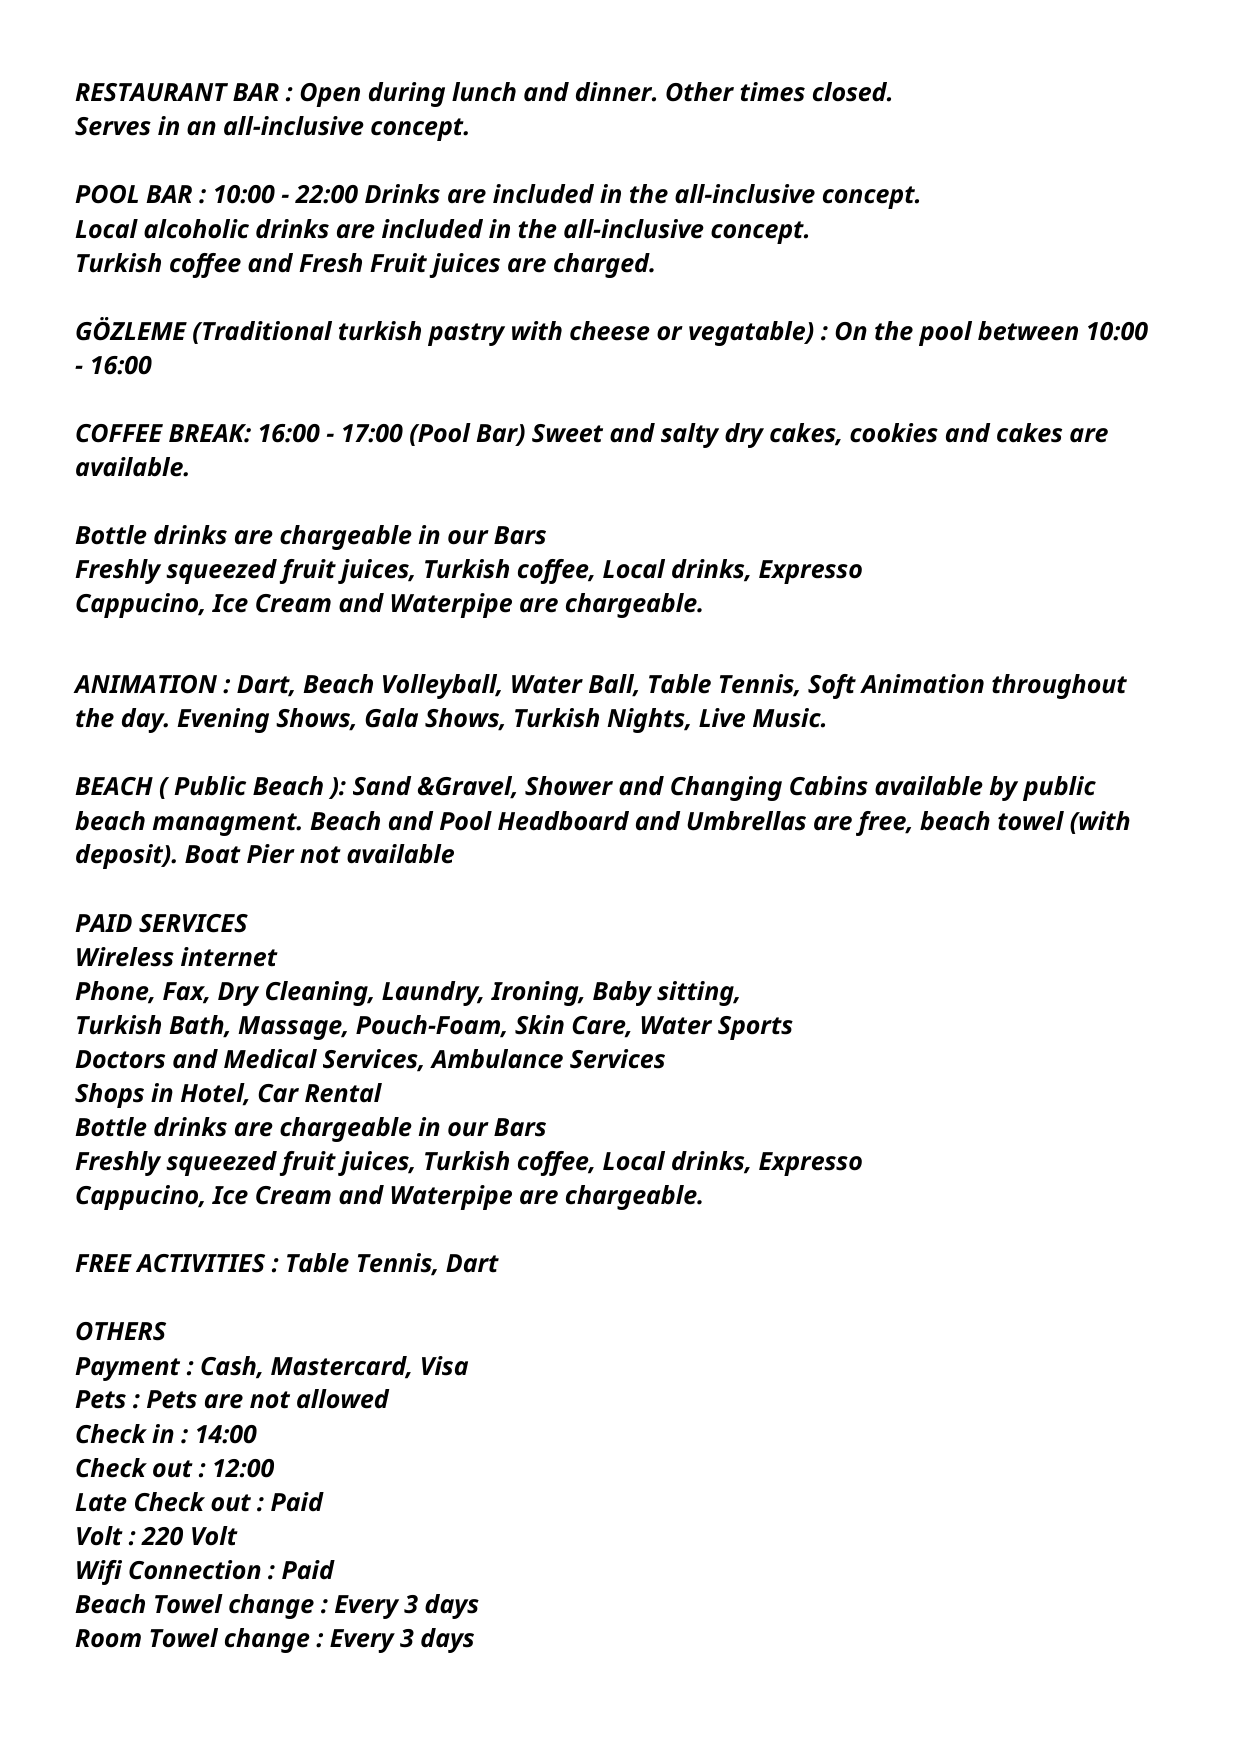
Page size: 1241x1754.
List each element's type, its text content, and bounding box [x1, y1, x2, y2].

text Wireless internet [75, 939, 1165, 973]
text POOL BAR : 10:00 - 22:00 Drinks are included in the all-inclusive concept. [75, 177, 1165, 211]
text Bottle drinks are chargeable in our Bars [75, 518, 1165, 552]
text COFFEE BREAK: 16:00 - 17:00 (Pool Bar) Sweet and salty dry cakes, cookies and cakes are available. [75, 416, 1165, 484]
text Check out : 12:00 [75, 1450, 1165, 1484]
text Freshly squeezed fruit juices, Turkish coffee, Local drinks, Expresso [75, 552, 1165, 586]
text Beach Towel change : Every 3 days [75, 1587, 1165, 1621]
text Late Check out : Paid [75, 1484, 1165, 1518]
text Cappucino, Ice Cream and Waterpipe are chargeable. [75, 1178, 1165, 1212]
text Doctors and Medical Services, Ambulance Services [75, 1042, 1165, 1076]
text Bottle drinks are chargeable in our Bars [75, 1110, 1165, 1144]
text BEACH ( Public Beach ): Sand &Gravel, Shower and Changing Cabins available by public beach managment. Beach and Pool Headboard and Umbrellas are free, beach towel (with deposit). Boat Pier not available [75, 769, 1165, 871]
text Turkish Bath, Massage, Pouch-Foam, Skin Care, Water Sports [75, 1007, 1165, 1042]
text Volt : 220 Volt [75, 1518, 1165, 1552]
text OTHERS [75, 1314, 1165, 1348]
text Serves in an all-inclusive concept. [75, 109, 1165, 143]
text Room Towel change : Every 3 days [75, 1621, 1165, 1655]
text Freshly squeezed fruit juices, Turkish coffee, Local drinks, Expresso [75, 1144, 1165, 1178]
text RESTAURANT BAR : Open during lunch and dinner. Other times closed. [75, 75, 1165, 109]
text Turkish coffee and Fresh Fruit juices are charged. [75, 245, 1165, 279]
text Check in : 14:00 [75, 1416, 1165, 1450]
text FREE ACTIVITIES : Table Tennis, Dart [75, 1246, 1165, 1280]
text Local alcoholic drinks are included in the all-inclusive concept. [75, 211, 1165, 245]
text Wifi Connection : Paid [75, 1552, 1165, 1587]
text ANIMATION : Dart, Beach Volleyball, Water Ball, Table Tennis, Soft Animation throughout the day. Evening Shows, Gala Shows, Turkish Nights, Live Music. [75, 667, 1165, 735]
text Phone, Fax, Dry Cleaning, Laundry, Ironing, Baby sitting, [75, 973, 1165, 1007]
text Cappucino, Ice Cream and Waterpipe are chargeable. [75, 586, 1165, 620]
text GÖZLEME (Traditional turkish pastry with cheese or vegatable) : On the pool between 10:00 - 16:00 [75, 313, 1165, 382]
text Pets : Pets are not allowed [75, 1382, 1165, 1416]
text PAID SERVICES [75, 905, 1165, 939]
text Shops in Hotel, Car Rental [75, 1076, 1165, 1110]
text Payment : Cash, Mastercard, Visa [75, 1348, 1165, 1382]
